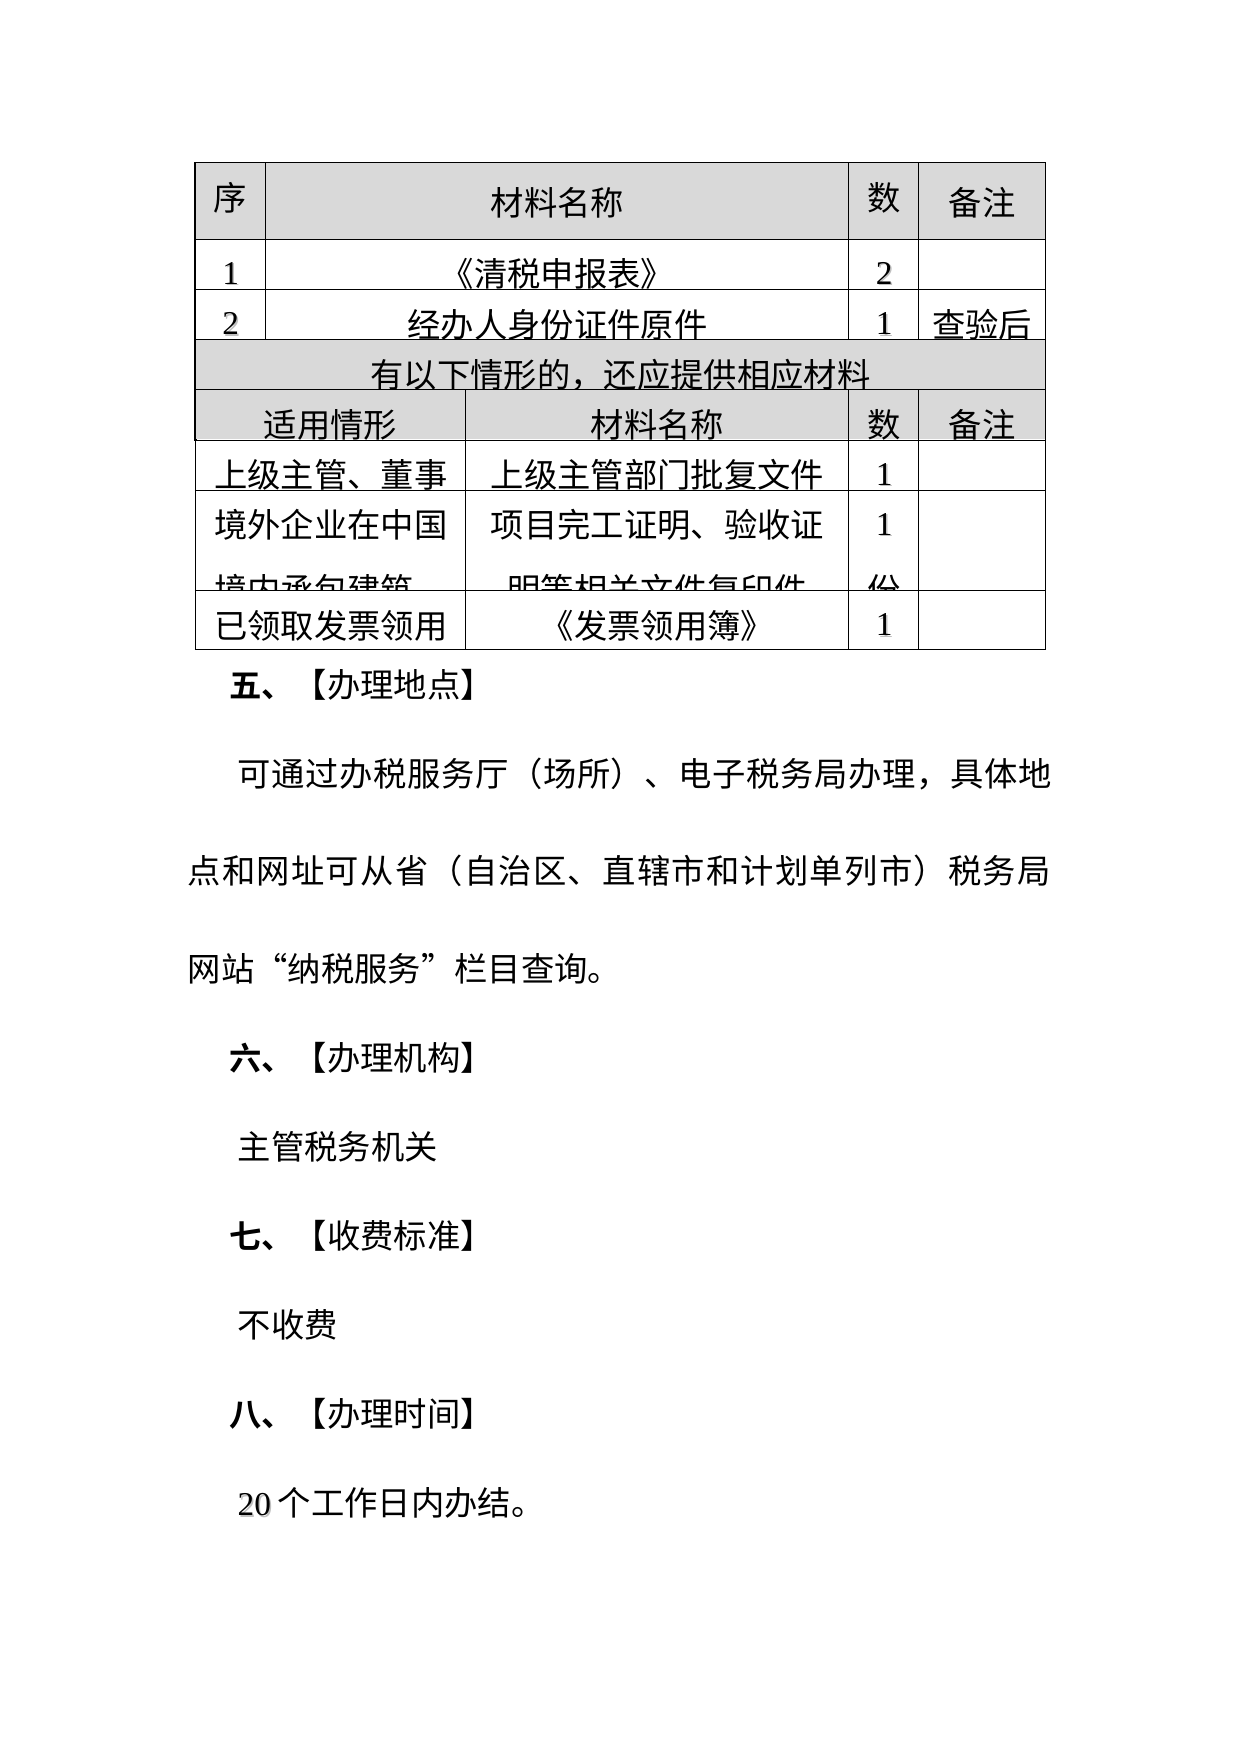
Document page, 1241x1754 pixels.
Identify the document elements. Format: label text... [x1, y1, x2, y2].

table_cell 《发票领用簿》 [466, 591, 848, 649]
list 【办理地点】 [187, 650, 1053, 715]
table_cell 1份 [849, 491, 918, 590]
list 【办理时间】 [187, 1380, 1053, 1445]
table_cell 1份 [849, 591, 918, 649]
table_cell 1 [196, 240, 265, 289]
text 20个工作日内办结。 [187, 1469, 1053, 1534]
table_cell 数量 [849, 390, 918, 439]
text 可通过办税服务厅（场所）、电子税务局办理，具体地点和网址可从省（自治区、直辖市和计划单列市）税务局网站“纳税服务”栏目查询。 [187, 739, 1053, 999]
table_header 序号 [196, 163, 265, 239]
list 【办理机构】 [187, 1023, 1053, 1088]
table_cell 2 [196, 290, 265, 339]
table_cell 境外企业在中国境内承包建筑、安装、装配、勘探工程和提供劳务 [196, 491, 465, 590]
table_cell 项目完工证明、验收证明等相关文件复印件 [466, 491, 848, 590]
table_cell 有以下情形的，还应提供相应材料 [196, 340, 1045, 389]
table_header 材料名称 [266, 163, 848, 239]
table_cell 上级主管部门批复文件或董事会决议复印件 [466, 441, 848, 490]
table_header 数量 [849, 163, 918, 239]
list 【收费标准】 [187, 1202, 1053, 1267]
text 不收费 [187, 1291, 1053, 1356]
table_cell 上级主管、董事会决议注销 [196, 441, 465, 490]
table_cell [919, 591, 1045, 649]
table_cell 材料名称 [466, 390, 848, 439]
table_cell 1份 [849, 441, 918, 490]
table_cell 已领取发票领用簿的纳税人 [196, 591, 465, 649]
table_cell [919, 240, 1045, 289]
table_cell 经办人身份证件原件 [266, 290, 848, 339]
table_cell 适用情形 [196, 390, 465, 439]
table_cell 1份 [849, 290, 918, 339]
table_cell 《清税申报表》 [266, 240, 848, 289]
text 主管税务机关 [187, 1112, 1053, 1177]
table_cell 备注 [919, 390, 1045, 439]
table_cell 查验后退回 [919, 290, 1045, 339]
table_cell [919, 441, 1045, 490]
table_cell [919, 491, 1045, 590]
table_header 备注 [919, 163, 1045, 239]
table_cell 2份 [849, 240, 918, 289]
